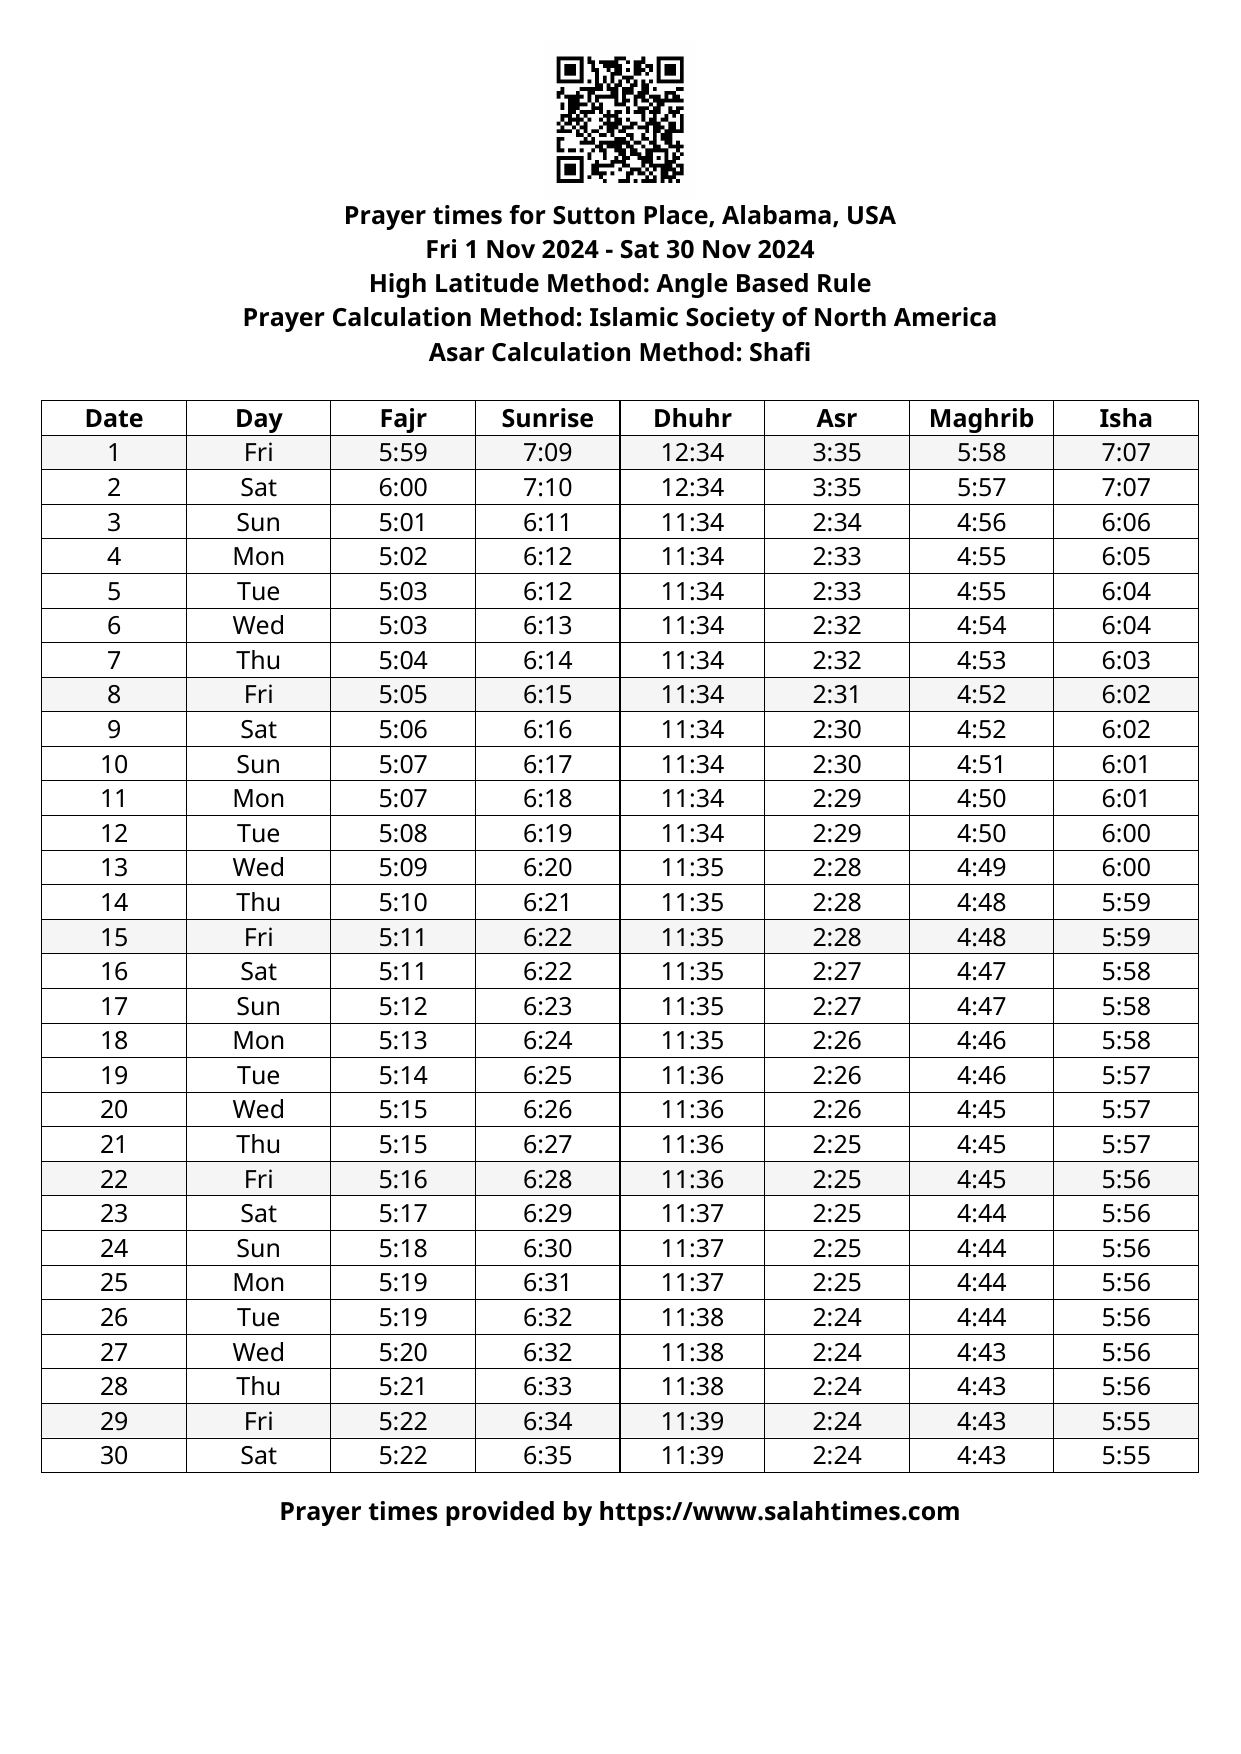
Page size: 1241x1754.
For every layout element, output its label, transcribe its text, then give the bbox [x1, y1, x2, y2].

table_cell 5:57 [1054, 1127, 1198, 1161]
table_cell 8 [42, 678, 186, 711]
table_cell Wed [187, 609, 330, 642]
table_cell 4 [42, 539, 186, 573]
table_cell 11:37 [621, 1196, 764, 1230]
table_cell 6:28 [476, 1162, 619, 1195]
table_cell 5:11 [331, 920, 475, 953]
table_cell 5:03 [331, 609, 475, 642]
table_cell 6:04 [1054, 609, 1198, 642]
table_cell 28 [42, 1369, 186, 1403]
table_cell 6 [42, 609, 186, 642]
table_cell 4:48 [910, 920, 1053, 953]
table_cell Sat [187, 954, 330, 988]
table_cell 5:56 [1054, 1300, 1198, 1334]
table_cell 11:34 [621, 712, 764, 746]
table_cell 11:35 [621, 851, 764, 884]
table_cell 5:58 [910, 436, 1053, 469]
table_cell 6:02 [1054, 712, 1198, 746]
table_cell 23 [42, 1196, 186, 1230]
table_cell Tue [187, 1300, 330, 1334]
table_cell 11:39 [621, 1439, 764, 1472]
table_cell 14 [42, 885, 186, 919]
table_cell Sun [187, 1231, 330, 1264]
table_header Day [187, 401, 330, 434]
table_cell 5:16 [331, 1162, 475, 1195]
table_cell Fri [187, 436, 330, 469]
table_cell 2:24 [765, 1300, 909, 1334]
table_cell 6:14 [476, 643, 619, 677]
table_cell Thu [187, 1127, 330, 1161]
table_cell 19 [42, 1058, 186, 1092]
table_cell 4:44 [910, 1196, 1053, 1230]
table_cell 5:58 [1054, 1024, 1198, 1057]
table_cell 2:25 [765, 1162, 909, 1195]
table_cell 12 [42, 816, 186, 849]
table_cell 2:32 [765, 643, 909, 677]
table_cell 2:28 [765, 885, 909, 919]
table_cell 1 [42, 436, 186, 469]
table_cell 6:12 [476, 539, 619, 573]
table_cell 5:07 [331, 781, 475, 815]
table_header Maghrib [910, 401, 1053, 434]
table_cell 11:34 [621, 816, 764, 849]
text Prayer Calculation Method: Islamic Society of North America [42, 300, 1198, 334]
table_cell 4:43 [910, 1404, 1053, 1437]
table_cell 2:25 [765, 1231, 909, 1264]
table_cell 17 [42, 989, 186, 1022]
table_cell 7 [42, 643, 186, 677]
table_cell 11:35 [621, 989, 764, 1022]
table_cell 6:22 [476, 920, 619, 953]
table_cell 2:26 [765, 1024, 909, 1057]
table_cell 2:26 [765, 1093, 909, 1126]
table_cell 5:56 [1054, 1196, 1198, 1230]
table_cell 6:21 [476, 885, 619, 919]
table_cell 11:34 [621, 609, 764, 642]
table_cell 6:01 [1054, 781, 1198, 815]
table_cell 6:05 [1054, 539, 1198, 573]
table_cell 6:23 [476, 989, 619, 1022]
table_cell 5:22 [331, 1439, 475, 1472]
table_cell 6:22 [476, 954, 619, 988]
table_cell Mon [187, 781, 330, 815]
table_cell 4:45 [910, 1093, 1053, 1126]
table_cell 11:34 [621, 747, 764, 780]
table_cell Mon [187, 1266, 330, 1299]
text Fri 1 Nov 2024 - Sat 30 Nov 2024 [42, 232, 1198, 266]
table_cell 2:24 [765, 1439, 909, 1472]
table_cell 11:34 [621, 505, 764, 538]
table_cell 6:00 [1054, 816, 1198, 849]
table_cell Mon [187, 1024, 330, 1057]
table_cell 13 [42, 851, 186, 884]
table_cell 5:55 [1054, 1439, 1198, 1472]
table_cell 3:35 [765, 436, 909, 469]
table_cell 5:05 [331, 678, 475, 711]
table_cell Wed [187, 851, 330, 884]
table_cell Mon [187, 539, 330, 573]
table_cell Fri [187, 678, 330, 711]
table_cell 5:57 [910, 470, 1053, 504]
table_cell 2:26 [765, 1058, 909, 1092]
table_cell 4:46 [910, 1024, 1053, 1057]
table_cell 2 [42, 470, 186, 504]
table_cell 5:19 [331, 1300, 475, 1334]
table_cell 11:38 [621, 1335, 764, 1368]
table_cell 6:17 [476, 747, 619, 780]
table_cell 5:12 [331, 989, 475, 1022]
table_cell 5:02 [331, 539, 475, 573]
table_cell 4:43 [910, 1369, 1053, 1403]
table_cell 11:34 [621, 574, 764, 607]
table_header Date [42, 401, 186, 434]
table_cell 2:24 [765, 1369, 909, 1403]
table_cell 6:06 [1054, 505, 1198, 538]
table_cell 5:09 [331, 851, 475, 884]
table_cell 5:55 [1054, 1404, 1198, 1437]
table_cell 5:14 [331, 1058, 475, 1092]
table_cell 2:25 [765, 1266, 909, 1299]
table_cell 5:56 [1054, 1369, 1198, 1403]
table_cell 6:12 [476, 574, 619, 607]
table_cell 11:34 [621, 678, 764, 711]
table_cell 4:51 [910, 747, 1053, 780]
table_cell 2:28 [765, 851, 909, 884]
table_cell 4:52 [910, 678, 1053, 711]
table_cell 5:56 [1054, 1231, 1198, 1264]
table_cell Fri [187, 920, 330, 953]
table_cell 4:50 [910, 816, 1053, 849]
table_cell 5:01 [331, 505, 475, 538]
table_cell 7:07 [1054, 470, 1198, 504]
table_cell 24 [42, 1231, 186, 1264]
table_cell 11:39 [621, 1404, 764, 1437]
table_cell 5:56 [1054, 1162, 1198, 1195]
table_cell Sun [187, 989, 330, 1022]
table_cell 4:44 [910, 1266, 1053, 1299]
table_cell 30 [42, 1439, 186, 1472]
table_cell 22 [42, 1162, 186, 1195]
table_cell 4:44 [910, 1231, 1053, 1264]
table_cell 5 [42, 574, 186, 607]
table_cell 2:30 [765, 712, 909, 746]
table_cell 5:08 [331, 816, 475, 849]
table_cell 5:56 [1054, 1266, 1198, 1299]
table_cell 29 [42, 1404, 186, 1437]
table_cell 6:16 [476, 712, 619, 746]
table_cell 6:31 [476, 1266, 619, 1299]
table_cell 4:43 [910, 1335, 1053, 1368]
table_cell 11:36 [621, 1162, 764, 1195]
table_cell 11:36 [621, 1058, 764, 1092]
table_cell 4:47 [910, 989, 1053, 1022]
table_cell 25 [42, 1266, 186, 1299]
table_header Dhuhr [621, 401, 764, 434]
table_cell 6:25 [476, 1058, 619, 1092]
table_cell 5:22 [331, 1404, 475, 1437]
table_cell Wed [187, 1093, 330, 1126]
table_cell 2:28 [765, 920, 909, 953]
table_cell Sat [187, 470, 330, 504]
table_cell 3 [42, 505, 186, 538]
table_cell 6:32 [476, 1335, 619, 1368]
table_cell Wed [187, 1335, 330, 1368]
table_cell 27 [42, 1335, 186, 1368]
table_cell 11:34 [621, 643, 764, 677]
table_header Isha [1054, 401, 1198, 434]
table_cell 5:04 [331, 643, 475, 677]
table_cell 6:11 [476, 505, 619, 538]
table_cell Tue [187, 574, 330, 607]
table_cell 11:36 [621, 1127, 764, 1161]
table_cell 6:20 [476, 851, 619, 884]
table_cell 6:32 [476, 1300, 619, 1334]
table_cell Fri [187, 1404, 330, 1437]
table_cell 2:27 [765, 954, 909, 988]
table_cell 11:35 [621, 954, 764, 988]
table_cell 2:32 [765, 609, 909, 642]
table_cell 11:35 [621, 885, 764, 919]
table_cell 4:45 [910, 1127, 1053, 1161]
table_cell 2:25 [765, 1196, 909, 1230]
table_cell 5:11 [331, 954, 475, 988]
picture [542, 41, 699, 198]
table_cell 5:20 [331, 1335, 475, 1368]
table_cell 2:24 [765, 1335, 909, 1368]
table_cell 5:10 [331, 885, 475, 919]
table_cell 6:34 [476, 1404, 619, 1437]
table_cell 11:38 [621, 1369, 764, 1403]
table_cell 6:00 [1054, 851, 1198, 884]
table_cell 5:59 [1054, 920, 1198, 953]
table_cell 6:15 [476, 678, 619, 711]
table_cell 16 [42, 954, 186, 988]
table_cell Sun [187, 505, 330, 538]
table_cell 6:24 [476, 1024, 619, 1057]
table_cell 2:34 [765, 505, 909, 538]
table_cell 5:07 [331, 747, 475, 780]
table_cell 4:47 [910, 954, 1053, 988]
table_cell 6:35 [476, 1439, 619, 1472]
table_cell 12:34 [621, 436, 764, 469]
table_cell 5:15 [331, 1127, 475, 1161]
table_cell 6:29 [476, 1196, 619, 1230]
table_cell Tue [187, 1058, 330, 1092]
table_cell 12:34 [621, 470, 764, 504]
table_cell 7:10 [476, 470, 619, 504]
table_cell 6:27 [476, 1127, 619, 1161]
table_cell Sat [187, 1196, 330, 1230]
table_cell 5:57 [1054, 1058, 1198, 1092]
table_cell 6:04 [1054, 574, 1198, 607]
table_cell 4:50 [910, 781, 1053, 815]
table_cell 4:43 [910, 1439, 1053, 1472]
table_cell 7:07 [1054, 436, 1198, 469]
table_cell 2:25 [765, 1127, 909, 1161]
table_cell Tue [187, 816, 330, 849]
table_cell 21 [42, 1127, 186, 1161]
table_cell 5:56 [1054, 1335, 1198, 1368]
table_cell 4:55 [910, 574, 1053, 607]
table_cell 4:49 [910, 851, 1053, 884]
table_cell 5:17 [331, 1196, 475, 1230]
table_cell Thu [187, 1369, 330, 1403]
table_cell 4:53 [910, 643, 1053, 677]
table_cell 2:33 [765, 539, 909, 573]
table_cell 6:13 [476, 609, 619, 642]
table_cell 11:34 [621, 781, 764, 815]
table_cell 4:46 [910, 1058, 1053, 1092]
table_cell Sat [187, 712, 330, 746]
table_cell 11:35 [621, 920, 764, 953]
table_cell 4:52 [910, 712, 1053, 746]
table_cell 2:33 [765, 574, 909, 607]
table_cell 6:33 [476, 1369, 619, 1403]
table_cell 2:29 [765, 781, 909, 815]
table_cell 4:44 [910, 1300, 1053, 1334]
table_cell 11:34 [621, 539, 764, 573]
table_cell 6:19 [476, 816, 619, 849]
table_cell 10 [42, 747, 186, 780]
table_cell 2:29 [765, 816, 909, 849]
table_cell 6:18 [476, 781, 619, 815]
table_cell Fri [187, 1162, 330, 1195]
table_cell Thu [187, 643, 330, 677]
table_cell 11:37 [621, 1266, 764, 1299]
table_header Sunrise [476, 401, 619, 434]
table_cell 6:01 [1054, 747, 1198, 780]
table_cell 5:59 [331, 436, 475, 469]
text Prayer times provided by https://www.salahtimes.com [42, 1494, 1198, 1528]
table_cell 11:38 [621, 1300, 764, 1334]
text Prayer times for Sutton Place, Alabama, USA [42, 198, 1198, 232]
table_cell 11:35 [621, 1024, 764, 1057]
table_cell 7:09 [476, 436, 619, 469]
table_header Fajr [331, 401, 475, 434]
table_cell 2:30 [765, 747, 909, 780]
table_cell 15 [42, 920, 186, 953]
table_cell 4:48 [910, 885, 1053, 919]
table_cell 5:03 [331, 574, 475, 607]
text Asar Calculation Method: Shafi [42, 334, 1198, 368]
table_cell 11 [42, 781, 186, 815]
table_header Asr [765, 401, 909, 434]
table_cell 18 [42, 1024, 186, 1057]
table_cell 6:26 [476, 1093, 619, 1126]
table_cell 6:30 [476, 1231, 619, 1264]
table_cell 5:59 [1054, 885, 1198, 919]
table_cell 4:54 [910, 609, 1053, 642]
table_cell 5:19 [331, 1266, 475, 1299]
table_cell 6:00 [331, 470, 475, 504]
table_cell 5:15 [331, 1093, 475, 1126]
table_cell 2:27 [765, 989, 909, 1022]
table_cell Sat [187, 1439, 330, 1472]
table_cell 5:58 [1054, 954, 1198, 988]
table_cell 5:57 [1054, 1093, 1198, 1126]
table_cell 2:24 [765, 1404, 909, 1437]
table_cell Thu [187, 885, 330, 919]
table_cell 4:45 [910, 1162, 1053, 1195]
table_cell 4:56 [910, 505, 1053, 538]
table_cell 6:03 [1054, 643, 1198, 677]
table_cell 26 [42, 1300, 186, 1334]
table_cell Sun [187, 747, 330, 780]
table_cell 11:37 [621, 1231, 764, 1264]
table_cell 5:18 [331, 1231, 475, 1264]
table_cell 6:02 [1054, 678, 1198, 711]
table_cell 5:21 [331, 1369, 475, 1403]
table_cell 20 [42, 1093, 186, 1126]
table_cell 4:55 [910, 539, 1053, 573]
table_cell 9 [42, 712, 186, 746]
table_cell 3:35 [765, 470, 909, 504]
table_cell 2:31 [765, 678, 909, 711]
table_cell 11:36 [621, 1093, 764, 1126]
text High Latitude Method: Angle Based Rule [42, 266, 1198, 300]
table_cell 5:13 [331, 1024, 475, 1057]
table_cell 5:58 [1054, 989, 1198, 1022]
table_cell 5:06 [331, 712, 475, 746]
